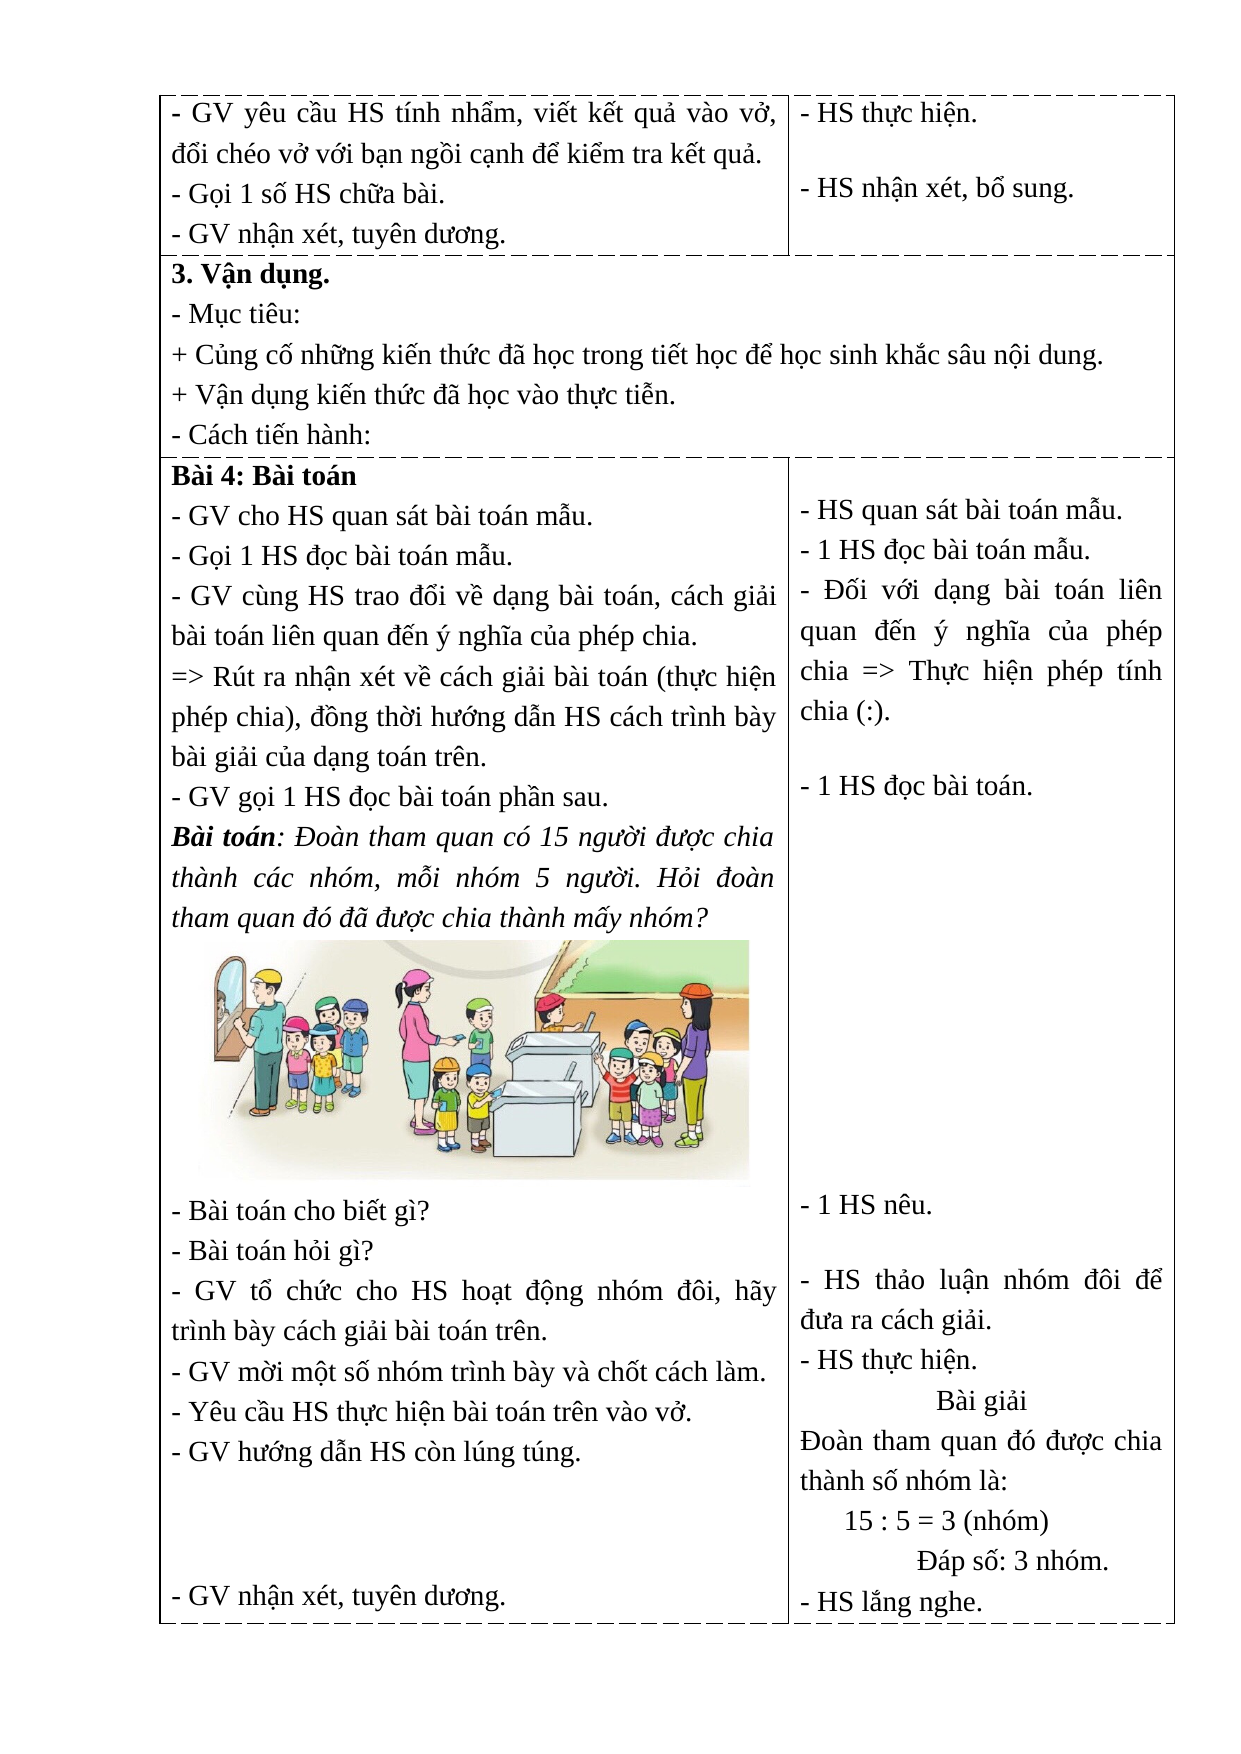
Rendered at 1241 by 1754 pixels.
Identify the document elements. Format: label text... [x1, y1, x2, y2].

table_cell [161, 95, 788, 255]
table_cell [789, 95, 1174, 255]
table_cell 3. Vận dụng. - Mục tiêu: + Củng cố những kiến thức đã học trong tiết học để học sinh khắc sâu nội dung. + Vận dụng kiến thức đã học vào thực tiễn. - Cách tiến hành: [161, 255, 1174, 457]
picture [198, 940, 751, 1187]
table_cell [161, 457, 788, 1623]
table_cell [789, 457, 1174, 1623]
